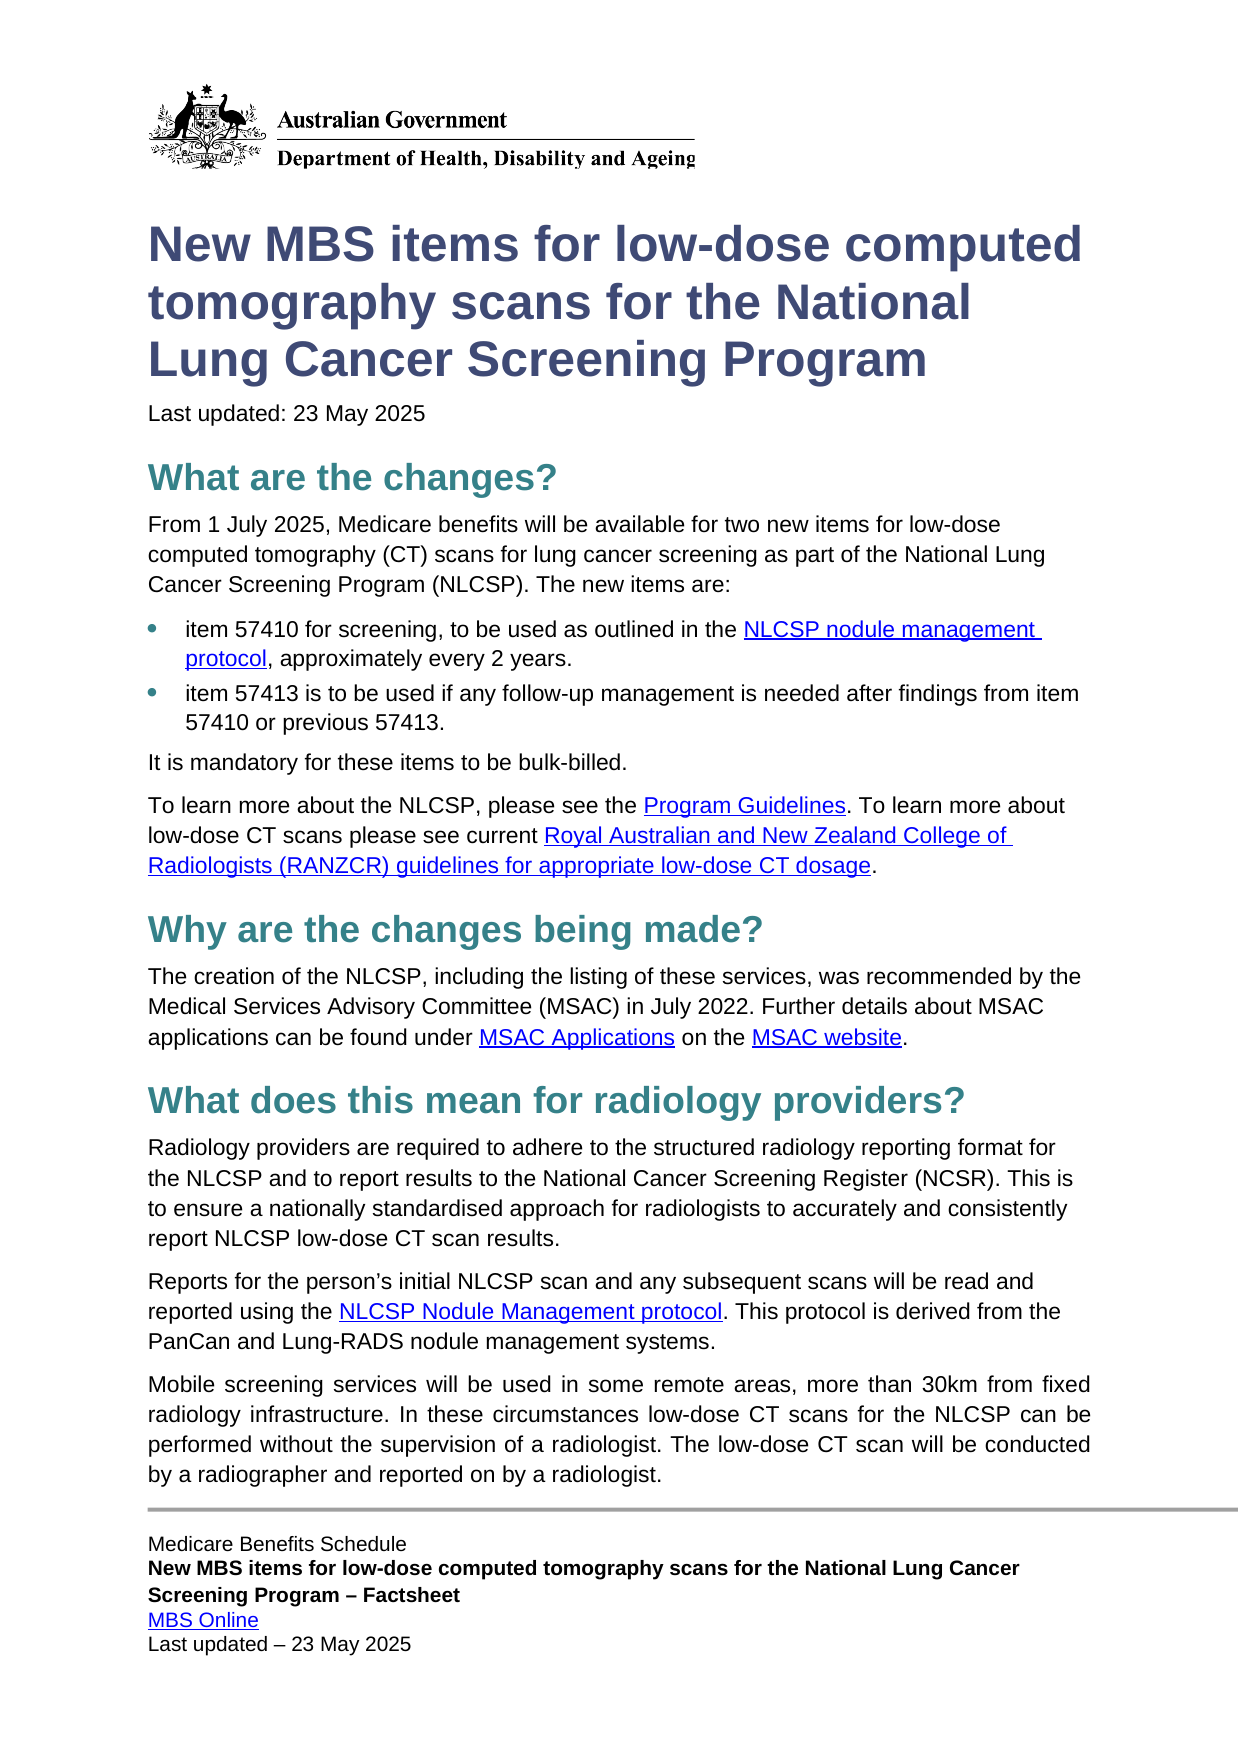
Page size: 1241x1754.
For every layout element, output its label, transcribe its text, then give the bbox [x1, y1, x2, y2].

list item 57413 is to be used if any follow-up management is needed after findings from item 57410 or previous 57413. [148, 678, 1092, 737]
text Radiology providers are required to adhere to the structured radiology reporting format for the NLCSP and to report results to the National Cancer Screening Register (NCSR). This is to ensure a nationally standardised approach for radiologists to accurately and consistently report NLCSP low-dose CT scan results. [148, 1134, 1092, 1251]
text To learn more about the NLCSP, please see the Program Guidelines. To learn more about low-dose CT scans please see current Royal Australian and New Zealand College of Radiologists (RANZCR) guidelines for appropriate low-dose CT dosage. [148, 792, 1092, 878]
text It is mandatory for these items to be bulk-billed. [148, 749, 1092, 775]
list item 57410 for screening, to be used as outlined in the NLCSP nodule management protocol, approximately every 2 years. [148, 614, 1092, 672]
subtitle Why are the changes being made? [148, 907, 1092, 951]
text From 1 July 2025, Medicare benefits will be available for two new items for low-dose computed tomography (CT) scans for lung cancer screening as part of the National Lung Cancer Screening Program (NLCSP). The new items are: [148, 511, 1092, 597]
subtitle What are the changes? [148, 455, 1092, 498]
title New MBS items for low-dose computed tomography scans for the National Lung Cancer Screening Program [148, 215, 1092, 387]
text Mobile screening services will be used in some remote areas, more than 30km from fixed radiology infrastructure. In these circumstances low-dose CT scans for the NLCSP can be performed without the supervision of a radiologist. The low-dose CT scan will be conducted by a radiographer and reported on by a radiologist. [148, 1371, 1092, 1488]
subtitle What does this mean for radiology providers? [148, 1079, 1092, 1122]
picture [147, 83, 694, 168]
text The creation of the NLCSP, including the listing of these services, was recommended by the Medical Services Advisory Committee (MSAC) in July 2022. Further details about MSAC applications can be found under MSAC Applications on the MSAC website. [148, 963, 1092, 1050]
text Last updated: 23 May 2025 [148, 400, 1092, 426]
text Reports for the person’s initial NLCSP scan and any subsequent scans will be read and reported using the NLCSP Nodule Management protocol. This protocol is derived from the PanCan and Lung-RADS nodule management systems. [148, 1268, 1092, 1354]
